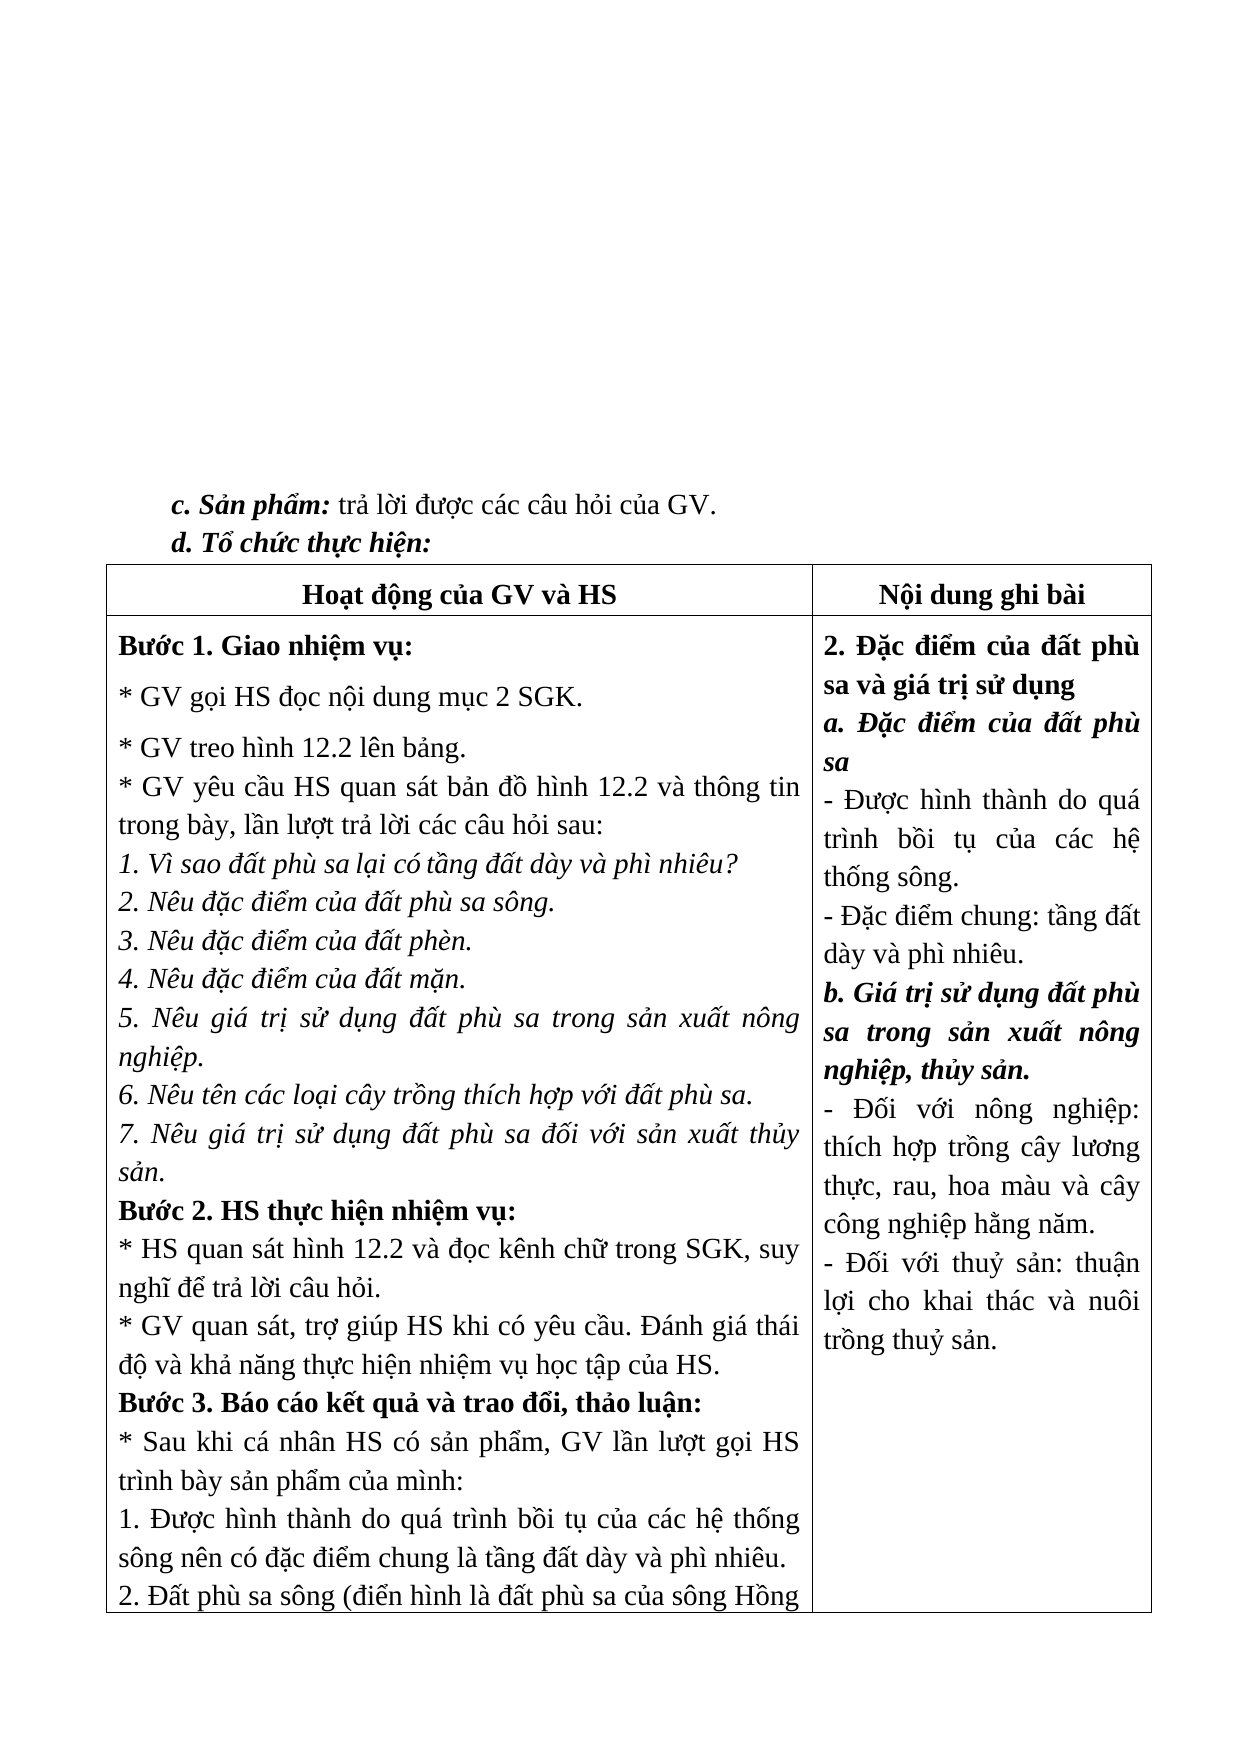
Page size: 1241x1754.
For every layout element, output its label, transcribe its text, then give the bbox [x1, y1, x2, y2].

table_header Nội dung ghi bài [813, 565, 1151, 615]
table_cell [107, 616, 812, 1612]
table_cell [813, 616, 1151, 1612]
table_header Hoạt động của GV và HS [107, 565, 812, 615]
text d. Tổ chức thực hiện: [118, 525, 1122, 559]
text c. Sản phẩm: trả lời được các câu hỏi của GV. [118, 487, 1122, 520]
